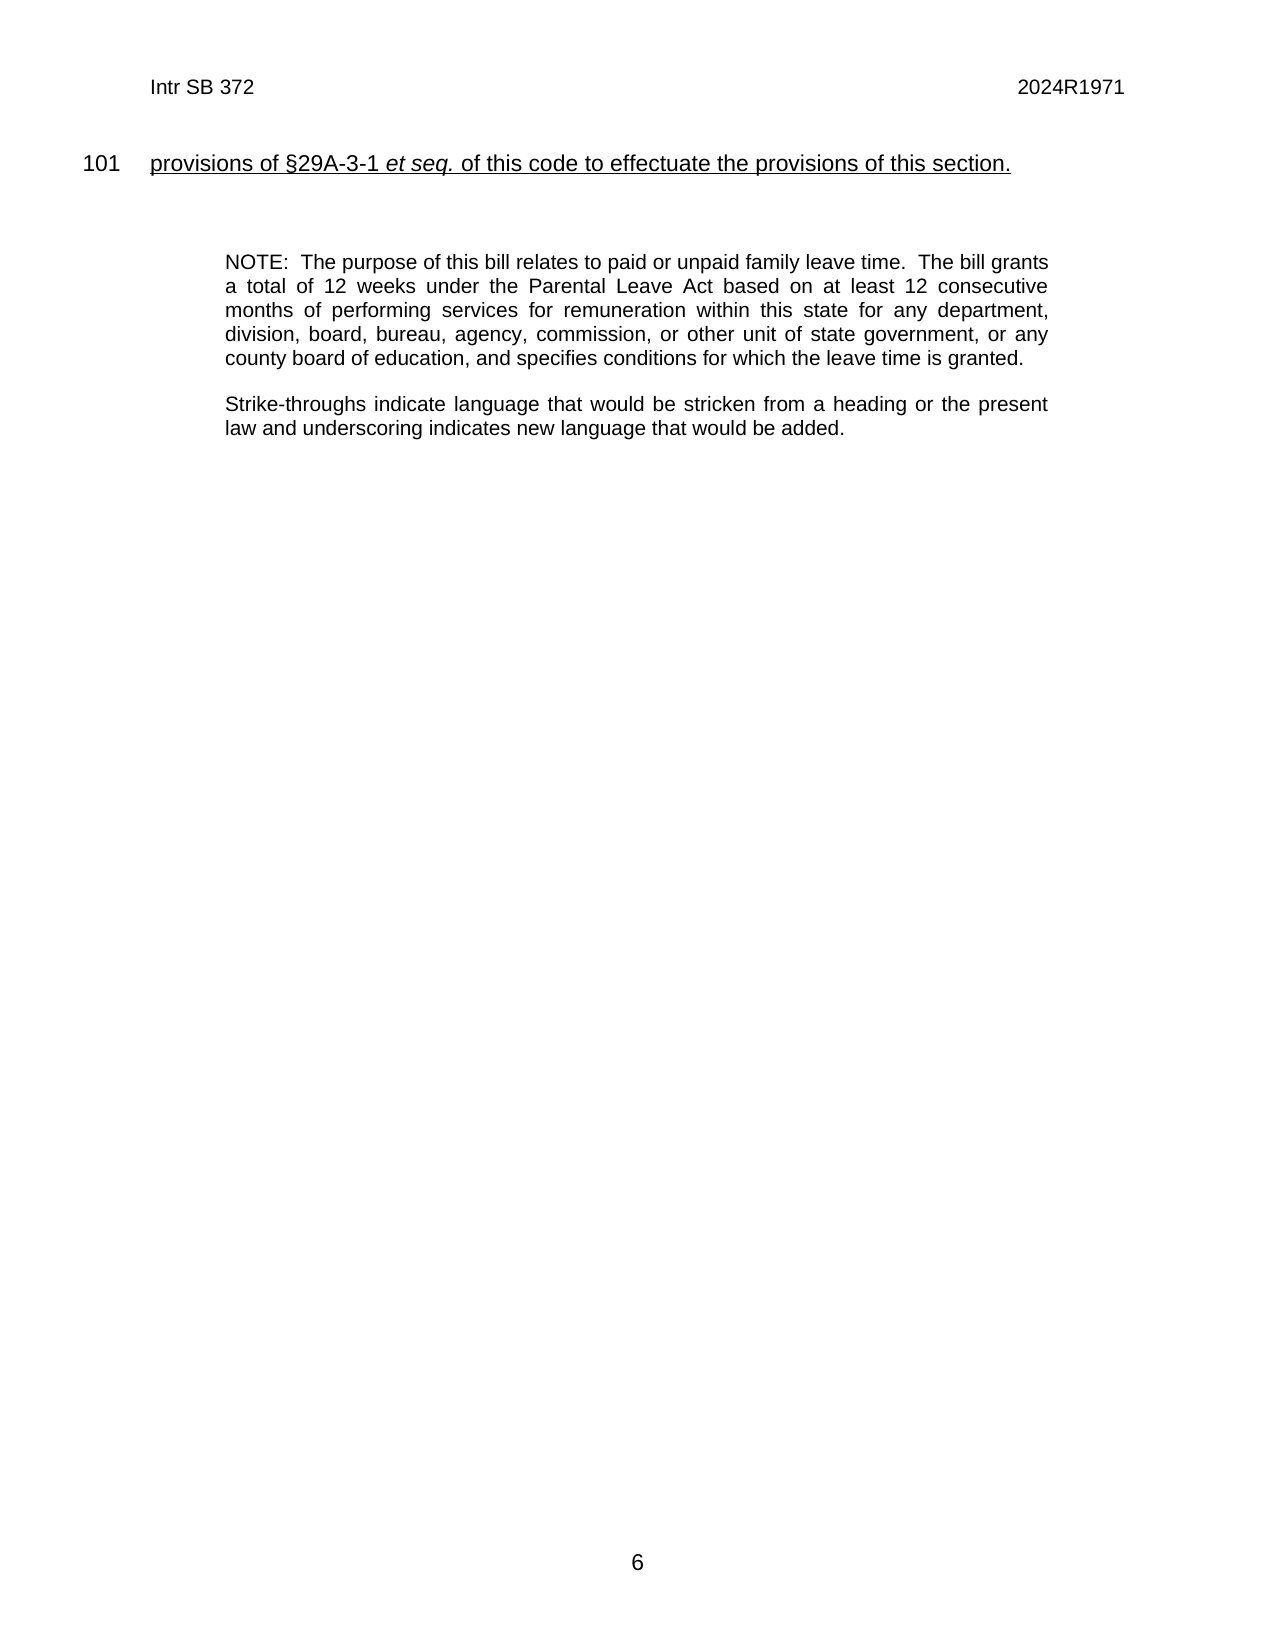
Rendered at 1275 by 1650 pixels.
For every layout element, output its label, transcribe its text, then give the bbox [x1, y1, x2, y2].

text NOTE: The purpose of this bill relates to paid or unpaid family leave time. The bill grants a total of 12 weeks under the Parental Leave Act based on at least 12 consecutive months of performing services for remuneration within this state for any department, division, board, bureau, agency, commission, or other unit of state government, or any county board of education, and specifies conditions for which the leave time is granted. [225, 249, 1050, 369]
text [150, 150, 1125, 176]
text Strike-throughs indicate language that would be stricken from a heading or the present law and underscoring indicates new language that would be added. [225, 392, 1050, 440]
